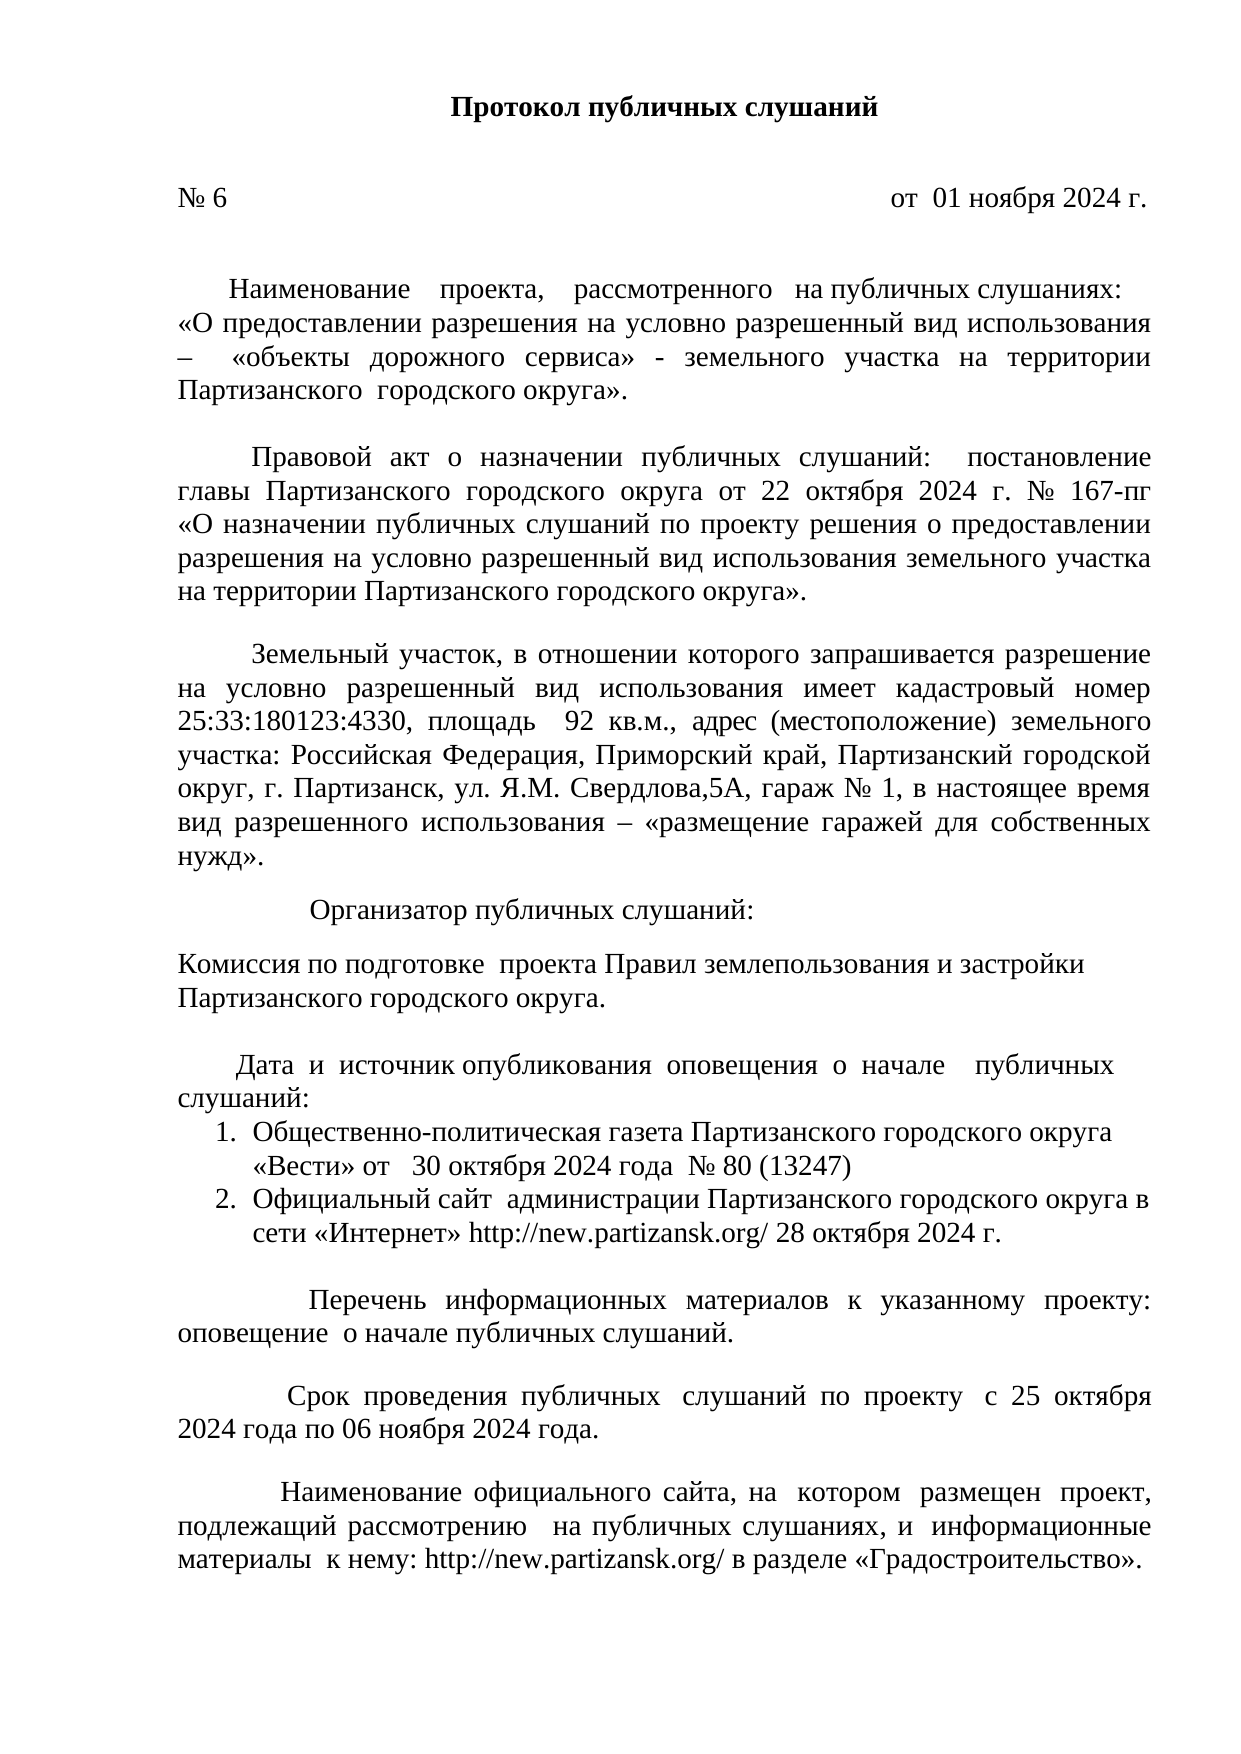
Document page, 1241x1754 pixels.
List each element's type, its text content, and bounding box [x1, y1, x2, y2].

subtitle Правовой акт о назначении публичных слушаний: постановление главы Партизанского городского округа от 22 октября 2024 г. № 167-пг «О назначении публичных слушаний по проекту решения о предоставлении разрешения на условно разрешенный вид использования земельного участка на территории Партизанского городского округа». [177, 439, 1152, 607]
text № 6 от 01 ноября 2024 г. [177, 151, 1152, 214]
text Организатор публичных слушаний: [177, 892, 1152, 926]
text Комиссия по подготовке проекта Правил землепользования и застройки Партизанского городского округа. [177, 946, 1152, 1013]
text Земельный участок, в отношении которого запрашивается разрешение на условно разрешенный вид использования имеет кадастровый номер 25:33:180123:4330, площадь 92 кв.м., адрес (местоположение) земельного участка: Российская Федерация, Приморский край, Партизанский городской округ, г. Партизанск, ул. Я.М. Свердлова,5А, гараж № 1, в настоящее время вид разрешенного использования – «размещение гаражей для собственных нужд». [177, 636, 1152, 871]
text Протокол публичных слушаний [177, 89, 1152, 122]
text Дата и источник опубликования оповещения о начале публичных слушаний: [177, 1047, 1152, 1114]
text Наименование проекта, рассмотренного на публичных слушаниях: [177, 243, 1152, 305]
text «О предоставлении разрешения на условно разрешенный вид использования – «объекты дорожного сервиса» - земельного участка на территории Партизанского городского округа». [177, 305, 1152, 406]
text Срок проведения публичных слушаний по проекту с 25 октября 2024 года по 06 ноября 2024 года. [177, 1378, 1152, 1445]
list Общественно-политическая газета Партизанского городского округа «Вести» от 30 октября 2024 года № 80 (13247) [215, 1114, 1152, 1181]
text Перечень информационных материалов к указанному проекту: оповещение о начале публичных слушаний. [177, 1282, 1152, 1349]
list Официальный сайт администрации Партизанского городского округа в сети «Интернет» http://new.partizansk.org/ 28 октября 2024 г. [215, 1181, 1152, 1248]
text Наименование официального сайта, на котором размещен проект, подлежащий рассмотрению на публичных слушаниях, и информационные материалы к нему: http://new.partizansk.org/ в разделе «Градостроительство». [177, 1474, 1152, 1575]
